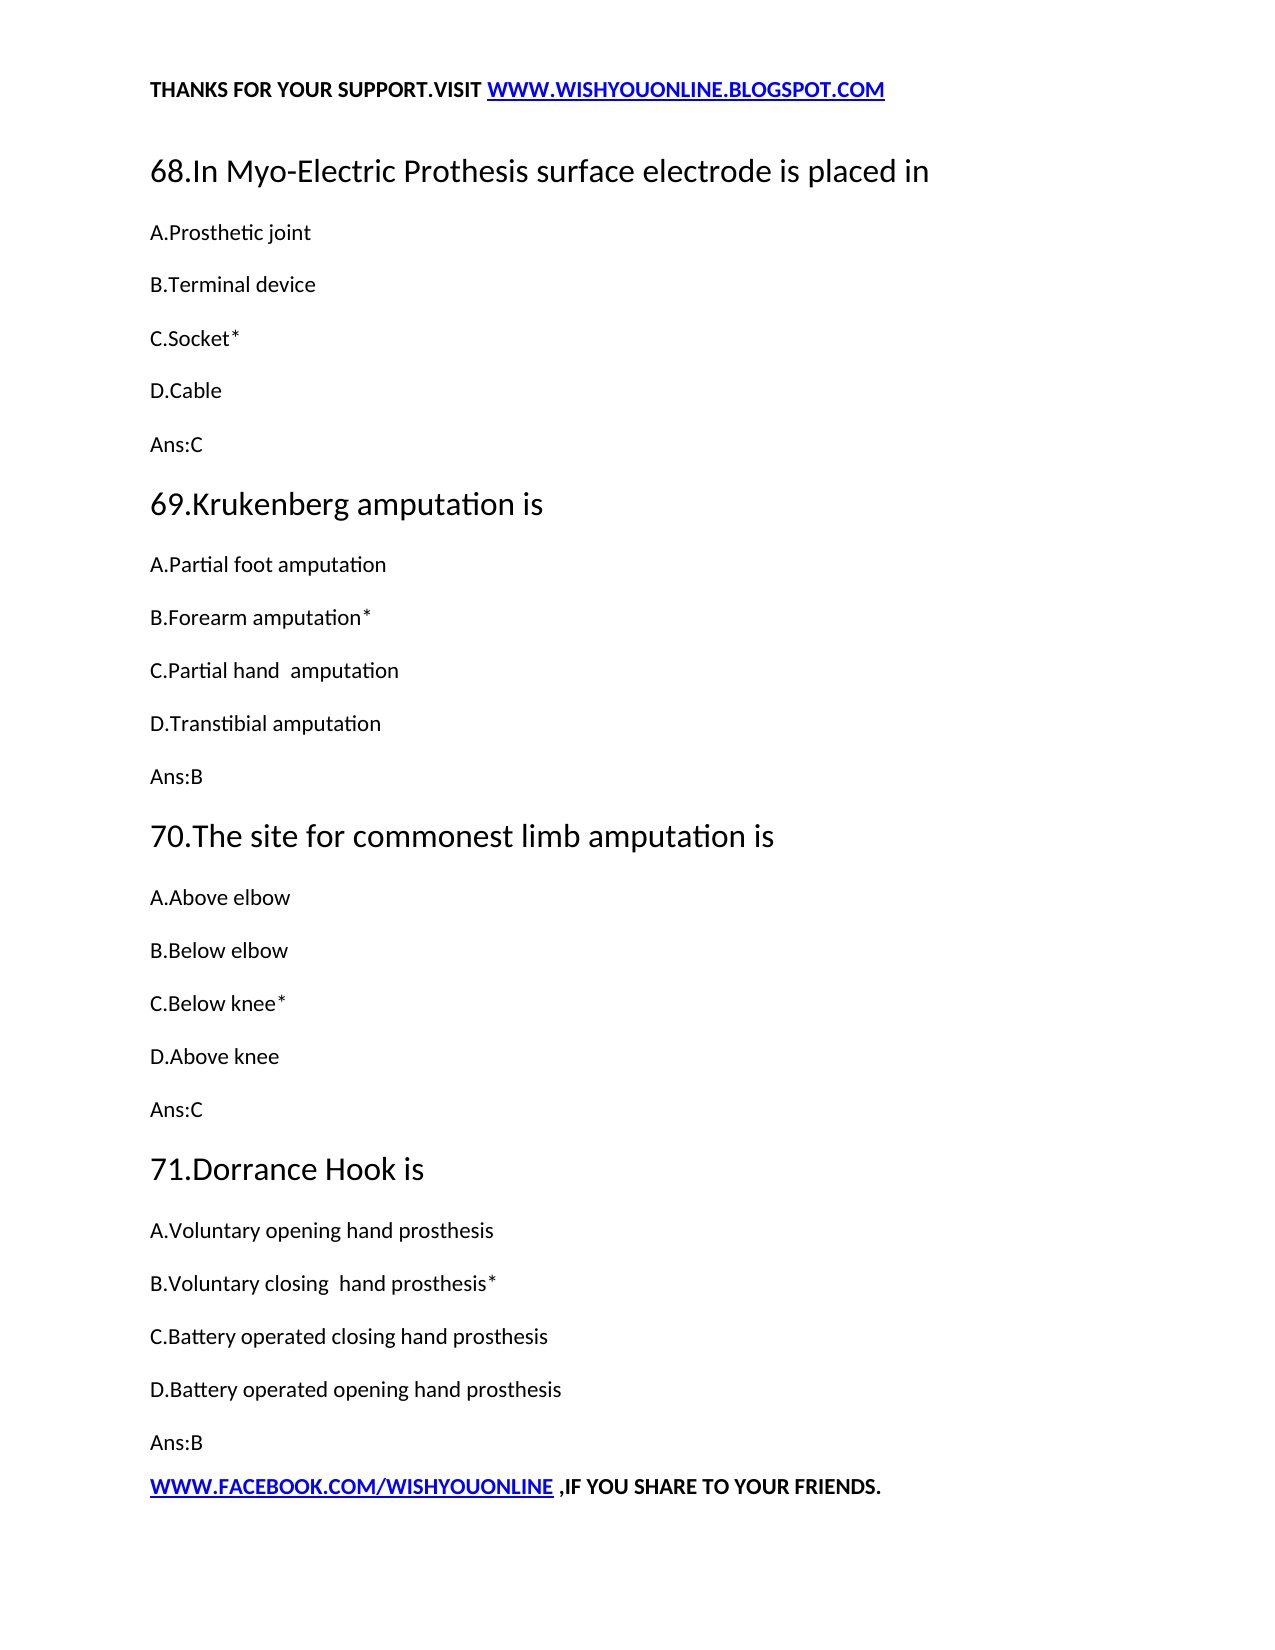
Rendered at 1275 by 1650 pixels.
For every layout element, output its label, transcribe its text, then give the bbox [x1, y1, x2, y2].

text C.Below knee* [150, 989, 1125, 1017]
text A.Prosthetic joint [150, 218, 1125, 246]
text 71.Dorrance Hook is [150, 1148, 1125, 1189]
text A.Voluntary opening hand prosthesis [150, 1216, 1125, 1244]
text B.Terminal device [150, 271, 1125, 299]
text 70.The site for commonest limb amputation is [150, 815, 1125, 856]
text D.Battery operated opening hand prosthesis [150, 1375, 1125, 1403]
text Ans:B [150, 1428, 1125, 1456]
text D.Above knee [150, 1042, 1125, 1070]
text C.Partial hand amputation [150, 656, 1125, 684]
text D.Cable [150, 377, 1125, 405]
text C.Battery operated closing hand prosthesis [150, 1322, 1125, 1350]
text A.Above elbow [150, 883, 1125, 911]
text 69.Krukenberg amputation is [150, 483, 1125, 523]
text Ans:C [150, 1095, 1125, 1123]
text B.Voluntary closing hand prosthesis* [150, 1269, 1125, 1297]
text Ans:B [150, 762, 1125, 790]
text B.Forearm amputation* [150, 603, 1125, 631]
text Ans:C [150, 430, 1125, 458]
text D.Transtibial amputation [150, 709, 1125, 737]
text 68.In Myo-Electric Prothesis surface electrode is placed in [150, 150, 1125, 191]
text C.Socket* [150, 324, 1125, 352]
text A.Partial foot amputation [150, 550, 1125, 578]
text B.Below elbow [150, 936, 1125, 964]
